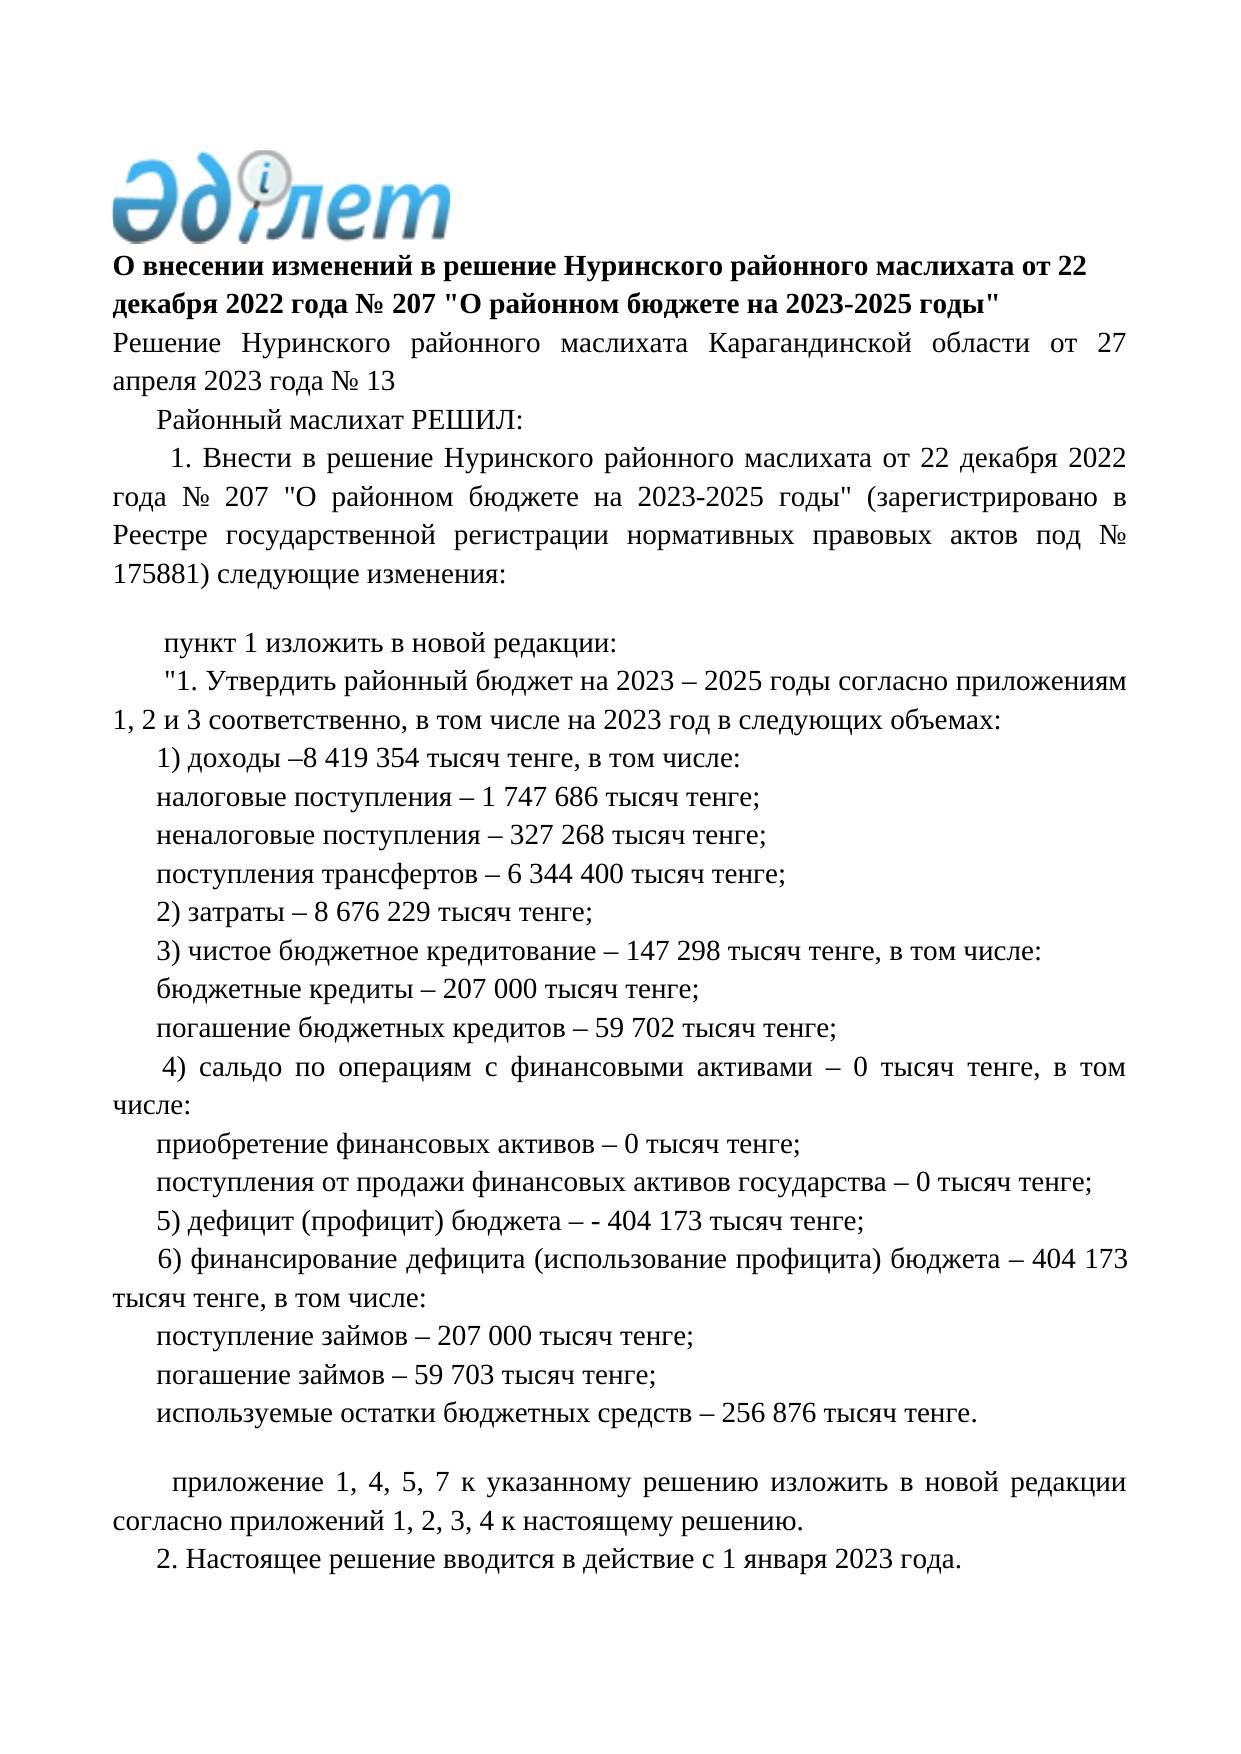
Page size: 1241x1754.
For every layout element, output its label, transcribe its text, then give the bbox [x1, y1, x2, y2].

text пункт 1 изложить в новой редакции: [112, 625, 1128, 658]
text 1. Внести в решение Нуринского районного маслихата от 22 декабря 2022 года № 207 "О районном бюджете на 2023-2025 годы" (зарегистрировано в Реестре государственной регистрации нормативных правовых актов под № 175881) следующие изменения: [112, 440, 1128, 589]
picture [112, 150, 451, 244]
text неналоговые поступления – 327 268 тысяч тенге; [112, 817, 1128, 851]
text 1) доходы –8 419 354 тысяч тенге, в том числе: [112, 740, 1128, 774]
text 3) чистое бюджетное кредитование – 147 298 тысяч тенге, в том числе: [112, 933, 1128, 967]
text 5) дефицит (профицит) бюджета – - 404 173 тысяч тенге; [112, 1203, 1128, 1236]
text бюджетные кредиты – 207 000 тысяч тенге; [112, 972, 1128, 1005]
text используемые остатки бюджетных средств – 256 876 тысяч тенге. [112, 1396, 1128, 1429]
text О внесении изменений в решение Нуринского районного маслихата от 22 декабря 2022 года № 207 "О районном бюджете на 2023-2025 годы" [112, 248, 1128, 320]
text поступления трансфертов – 6 344 400 тысяч тенге; [112, 856, 1128, 889]
text 4) сальдо по операциям с финансовыми активами – 0 тысяч тенге, в том числе: [112, 1049, 1128, 1121]
text Решение Нуринского районного маслихата Карагандинской области от 27 апреля 2023 года № 13 [112, 325, 1128, 397]
text погашение бюджетных кредитов – 59 702 тысяч тенге; [112, 1010, 1128, 1044]
text приложение 1, 4, 5, 7 к указанному решению изложить в новой редакции согласно приложений 1, 2, 3, 4 к настоящему решению. [112, 1464, 1128, 1536]
text 6) финансирование дефицита (использование профицита) бюджета – 404 173 тысяч тенге, в том числе: [112, 1241, 1128, 1313]
text погашение займов – 59 703 тысяч тенге; [112, 1357, 1128, 1391]
text 2. Настоящее решение вводится в действие с 1 января 2023 года. [112, 1541, 1128, 1575]
text поступление займов – 207 000 тысяч тенге; [112, 1318, 1128, 1352]
text "1. Утвердить районный бюджет на 2023 – 2025 годы согласно приложениям 1, 2 и 3 соответственно, в том числе на 2023 год в следующих объемах: [112, 663, 1128, 735]
text Районный маслихат РЕШИЛ: [112, 402, 1128, 435]
text налоговые поступления – 1 747 686 тысяч тенге; [112, 779, 1128, 812]
text поступления от продажи финансовых активов государства – 0 тысяч тенге; [112, 1164, 1128, 1198]
text 2) затраты – 8 676 229 тысяч тенге; [112, 894, 1128, 928]
text приобретение финансовых активов – 0 тысяч тенге; [112, 1126, 1128, 1159]
